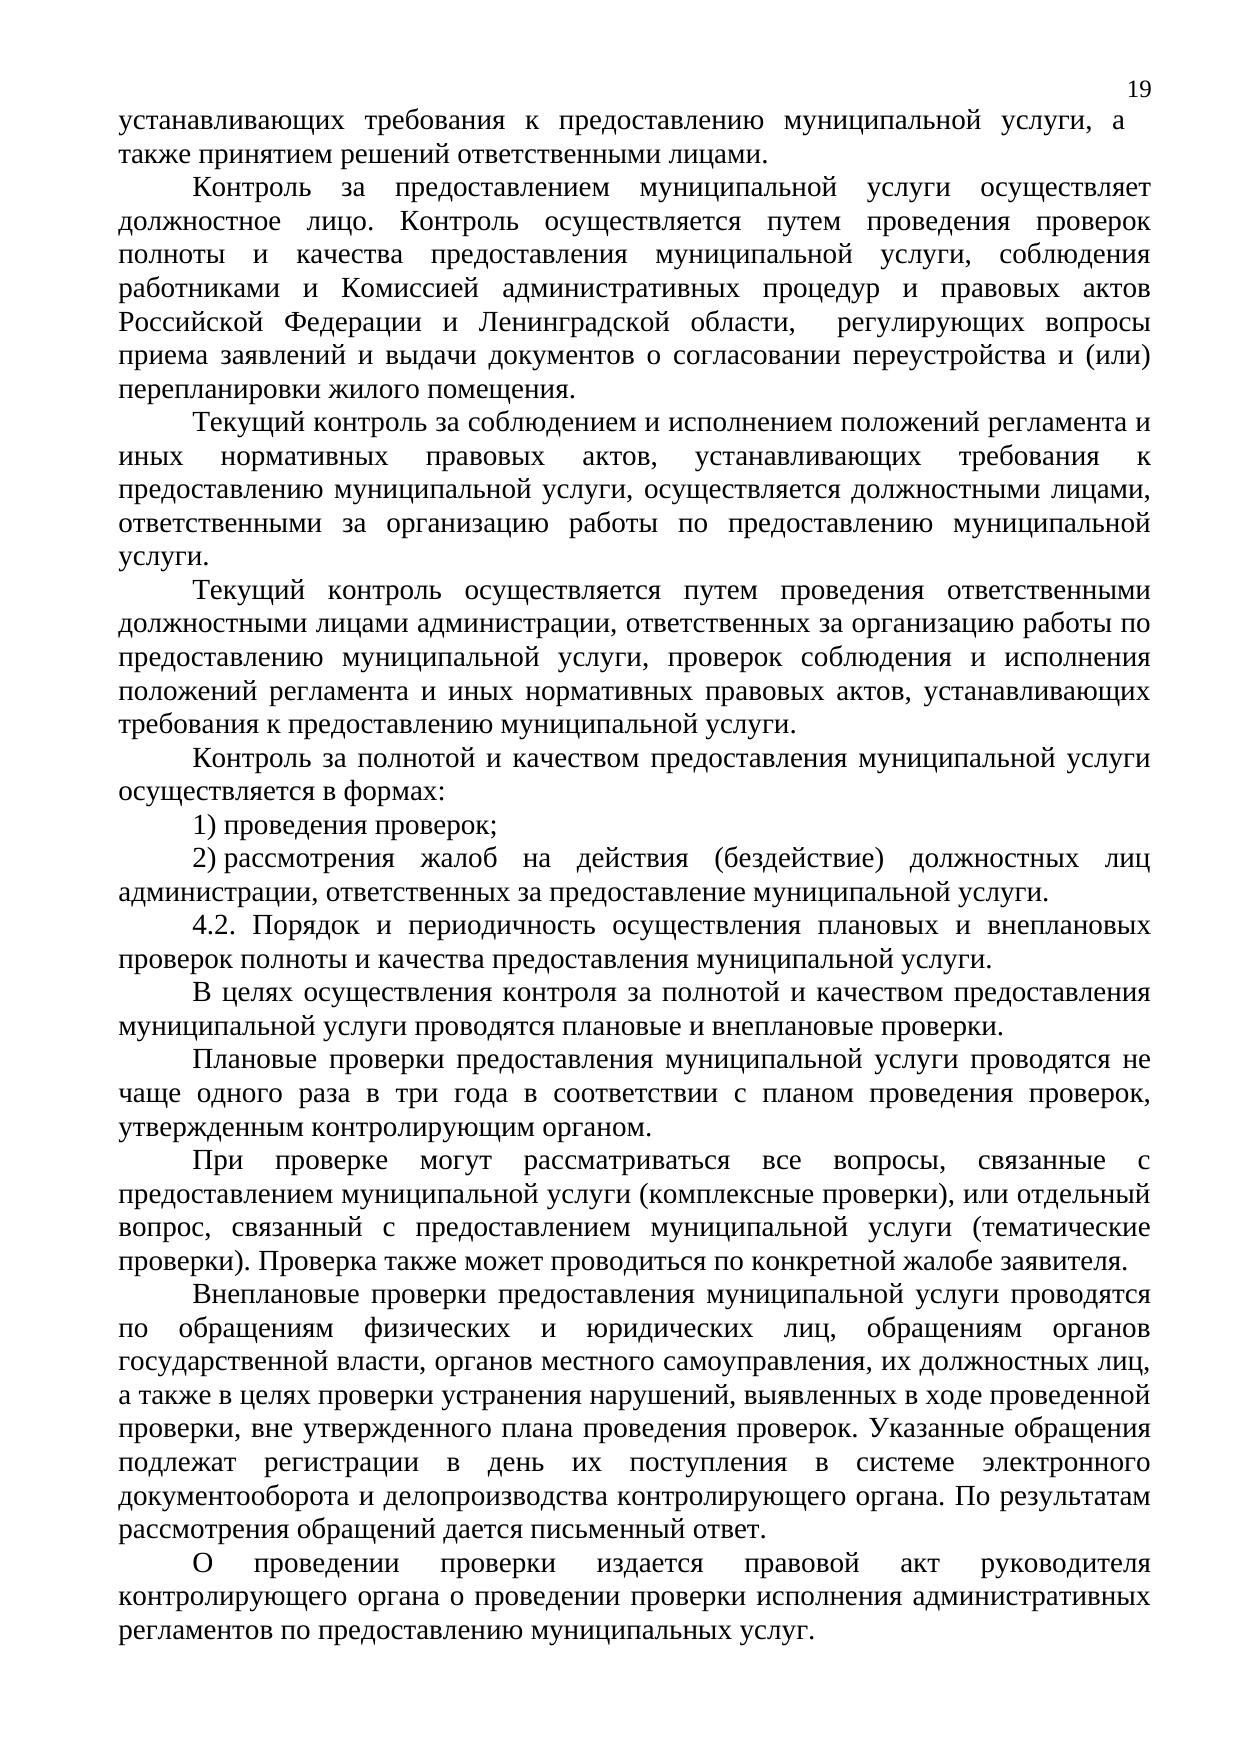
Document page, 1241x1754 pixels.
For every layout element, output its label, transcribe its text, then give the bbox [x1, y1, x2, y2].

title 4.2. Порядок и периодичность осуществления плановых и внеплановых проверок полноты и качества предоставления муниципальной услуги. [118, 907, 1152, 974]
title 2) рассмотрения жалоб на действия (бездействие) должностных лиц администрации, ответственных за предоставление муниципальной услуги. [118, 840, 1152, 907]
title Текущий контроль осуществляется путем проведения ответственными должностными лицами администрации, ответственных за организацию работы по предоставлению муниципальной услуги, проверок соблюдения и исполнения положений регламента и иных нормативных правовых актов, устанавливающих требования к предоставлению муниципальной услуги. [118, 572, 1152, 740]
list Внеплановые проверки предоставления муниципальной услуги проводятся по обращениям физических и юридических лиц, обращениям органов государственной власти, органов местного самоуправления, их должностных лиц, а также в целях проверки устранения нарушений, выявленных в ходе проведенной проверки, вне утвержденного плана проведения проверок. Указанные обращения подлежат регистрации в день их поступления в системе электронного документооборота и делопроизводства контролирующего органа. По результатам рассмотрения обращений дается письменный ответ. [118, 1276, 1152, 1545]
title 1) проведения проверок; [118, 807, 1152, 840]
title В целях осуществления контроля за полнотой и качеством предоставления муниципальной услуги проводятся плановые и внеплановые проверки. [118, 974, 1152, 1042]
list О проведении проверки издается правовой акт руководителя контролирующего органа о проведении проверки исполнения административных регламентов по предоставлению муниципальных услуг. [118, 1545, 1152, 1645]
list Плановые проверки предоставления муниципальной услуги проводятся не чаще одного раза в три года в соответствии с планом проведения проверок, утвержденным контролирующим органом. [118, 1042, 1152, 1142]
title Контроль за предоставлением муниципальной услуги осуществляет должностное лицо. Контроль осуществляется путем проведения проверок полноты и качества предоставления муниципальной услуги, соблюдения работниками и Комиссией административных процедур и правовых актов Российской Федерации и Ленинградской области, регулирующих вопросы приема заявлений и выдачи документов о согласовании переустройства и (или) перепланировки жилого помещения. [118, 169, 1152, 404]
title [118, 102, 1152, 169]
title Контроль за полнотой и качеством предоставления муниципальной услуги осуществляется в формах: [118, 740, 1152, 807]
title Текущий контроль за соблюдением и исполнением положений регламента и иных нормативных правовых актов, устанавливающих требования к предоставлению муниципальной услуги, осуществляется должностными лицами, ответственными за организацию работы по предоставлению муниципальной услуги. [118, 404, 1152, 572]
list При проверке могут рассматриваться все вопросы, связанные с предоставлением муниципальной услуги (комплексные проверки), или отдельный вопрос, связанный с предоставлением муниципальной услуги (тематические проверки). Проверка также может проводиться по конкретной жалобе заявителя. [118, 1142, 1152, 1276]
